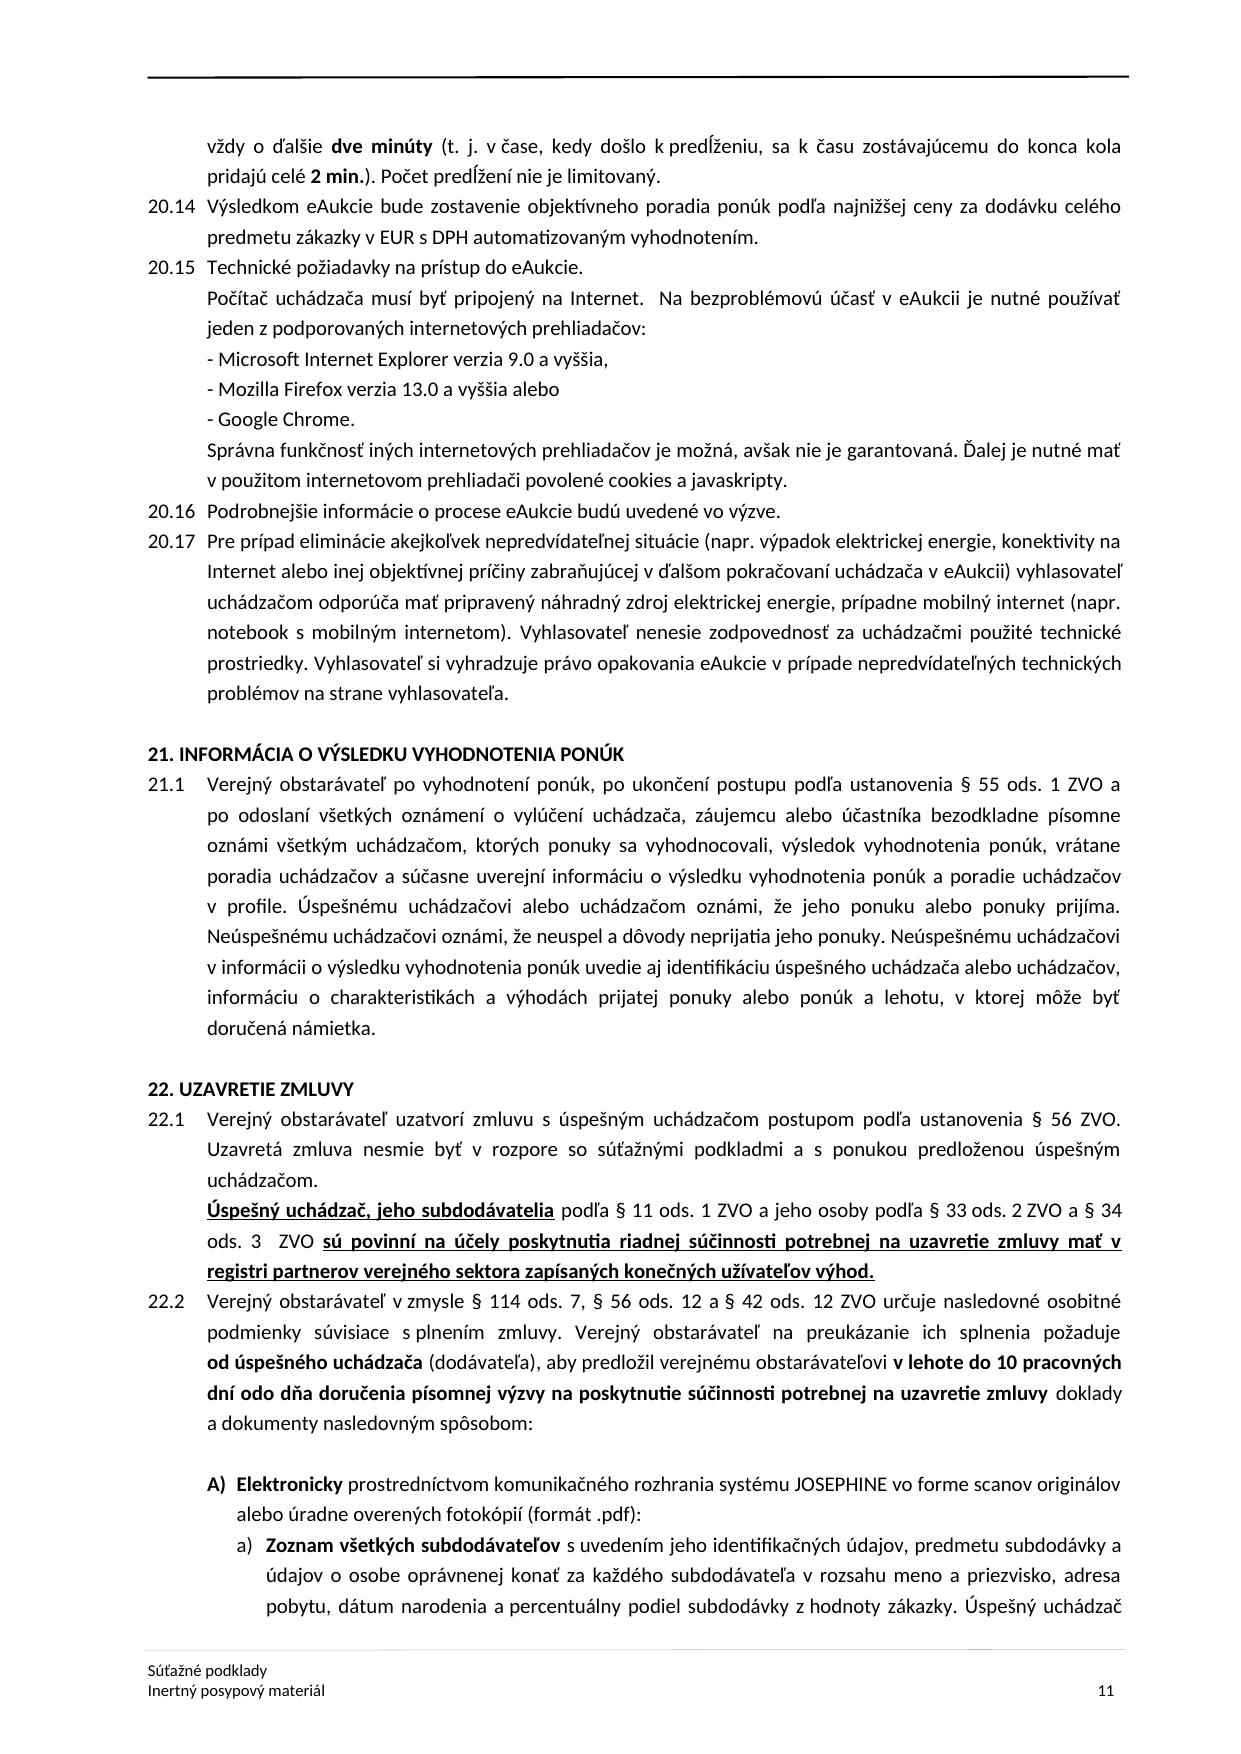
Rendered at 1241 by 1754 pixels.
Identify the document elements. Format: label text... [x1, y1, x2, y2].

text - Google Chrome. [207, 407, 1122, 432]
text Správna funkčnosť iných internetových prehliadačov je možná, avšak nie je garantovaná. Ďalej je nutné mať v použitom internetovom prehliadači povolené cookies a javaskripty. [207, 437, 1122, 493]
text - Microsoft Internet Explorer verzia 9.0 a vyššia, [207, 346, 1122, 371]
list Úspešný uchádzač, jeho subdodávatelia podľa § 11 ods. 1 ZVO a jeho osoby podľa § 33 ods. 2 ZVO a § 34 ods. 3 ZVO sú povinní na účely poskytnutia riadnej súčinnosti potrebnej na uzavretie zmluvy mať v registri partnerov verejného sektora zapísaných konečných užívateľov výhod. [207, 1197, 1122, 1284]
list Pre prípad eliminácie akejkoľvek nepredvídateľnej situácie (napr. výpadok elektrickej energie, konektivity na Internet alebo inej objektívnej príčiny zabraňujúcej v ďalšom pokračovaní uchádzača v eAukcii) vyhlasovateľ uchádzačom odporúča mať pripravený náhradný zdroj elektrickej energie, prípadne mobilný internet (napr. notebook s mobilným internetom). Vyhlasovateľ nenesie zodpovednosť za uchádzačmi použité technické prostriedky. Vyhlasovateľ si vyhradzuje právo opakovania eAukcie v prípade nepredvídateľných technických problémov na strane vyhlasovateľa. [148, 528, 1122, 706]
list Výsledkom eAukcie bude zostavenie objektívneho poradia ponúk podľa najnižšej ceny za dodávku celého predmetu zákazky v EUR s DPH automatizovaným vyhodnotením. [148, 194, 1122, 249]
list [148, 133, 1122, 189]
text Počítač uchádzača musí byť pripojený na Internet. Na bezproblémovú účasť v eAukcii je nutné používať jeden z podporovaných internetových prehliadačov: [207, 285, 1122, 341]
list Technické požiadavky na prístup do eAukcie. [148, 254, 1122, 280]
list Podrobnejšie informácie o procese eAukcie budú uvedené vo výzve. [148, 498, 1122, 523]
text 22. UZAVRETIE ZMLUVY [148, 1076, 1122, 1101]
text - Mozilla Firefox verzia 13.0 a vyššia alebo [207, 376, 1122, 402]
list Verejný obstarávateľ v zmysle § 114 ods. 7, § 56 ods. 12 a § 42 ods. 12 ZVO určuje nasledovné osobitné podmienky súvisiace s plnením zmluvy. Verejný obstarávateľ na preukázanie ich splnenia požaduje od úspešného uchádzača (dodávateľa), aby predložil verejnému obstarávateľovi v lehote do 10 pracovných dní odo dňa doručenia písomnej výzvy na poskytnutie súčinnosti potrebnej na uzavretie zmluvy doklady a dokumenty nasledovným spôsobom: [148, 1289, 1122, 1436]
list Verejný obstarávateľ uzatvorí zmluvu s úspešným uchádzačom postupom podľa ustanovenia § 56 ZVO. Uzavretá zmluva nesmie byť v rozpore so súťažnými podkladmi a s ponukou predloženou úspešným uchádzačom. [148, 1106, 1122, 1192]
text 21. INFORMÁCIA O VÝSLEDKU VYHODNOTENIA PONÚK [148, 741, 1122, 767]
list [236, 1532, 1122, 1618]
list Elektronicky prostredníctvom komunikačného rozhrania systému JOSEPHINE vo forme scanov originálov alebo úradne overených fotokópií (formát .pdf): [207, 1471, 1122, 1527]
list Verejný obstarávateľ po vyhodnotení ponúk, po ukončení postupu podľa ustanovenia § 55 ods. 1 ZVO a po odoslaní všetkých oznámení o vylúčení uchádzača, záujemcu alebo účastníka bezodkladne písomne oznámi všetkým uchádzačom, ktorých ponuky sa vyhodnocovali, výsledok vyhodnotenia ponúk, vrátane poradia uchádzačov a súčasne uverejní informáciu o výsledku vyhodnotenia ponúk a poradie uchádzačov v profile. Úspešnému uchádzačovi alebo uchádzačom oznámi, že jeho ponuku alebo ponuky prijíma. Neúspešnému uchádzačovi oznámi, že neuspel a dôvody neprijatia jeho ponuky. Neúspešnému uchádzačovi v informácii o výsledku vyhodnotenia ponúk uvedie aj identifikáciu úspešného uchádzača alebo uchádzačov, informáciu o charakteristikách a výhodách prijatej ponuky alebo ponúk a lehotu, v ktorej môže byť doručená námietka. [148, 772, 1122, 1040]
